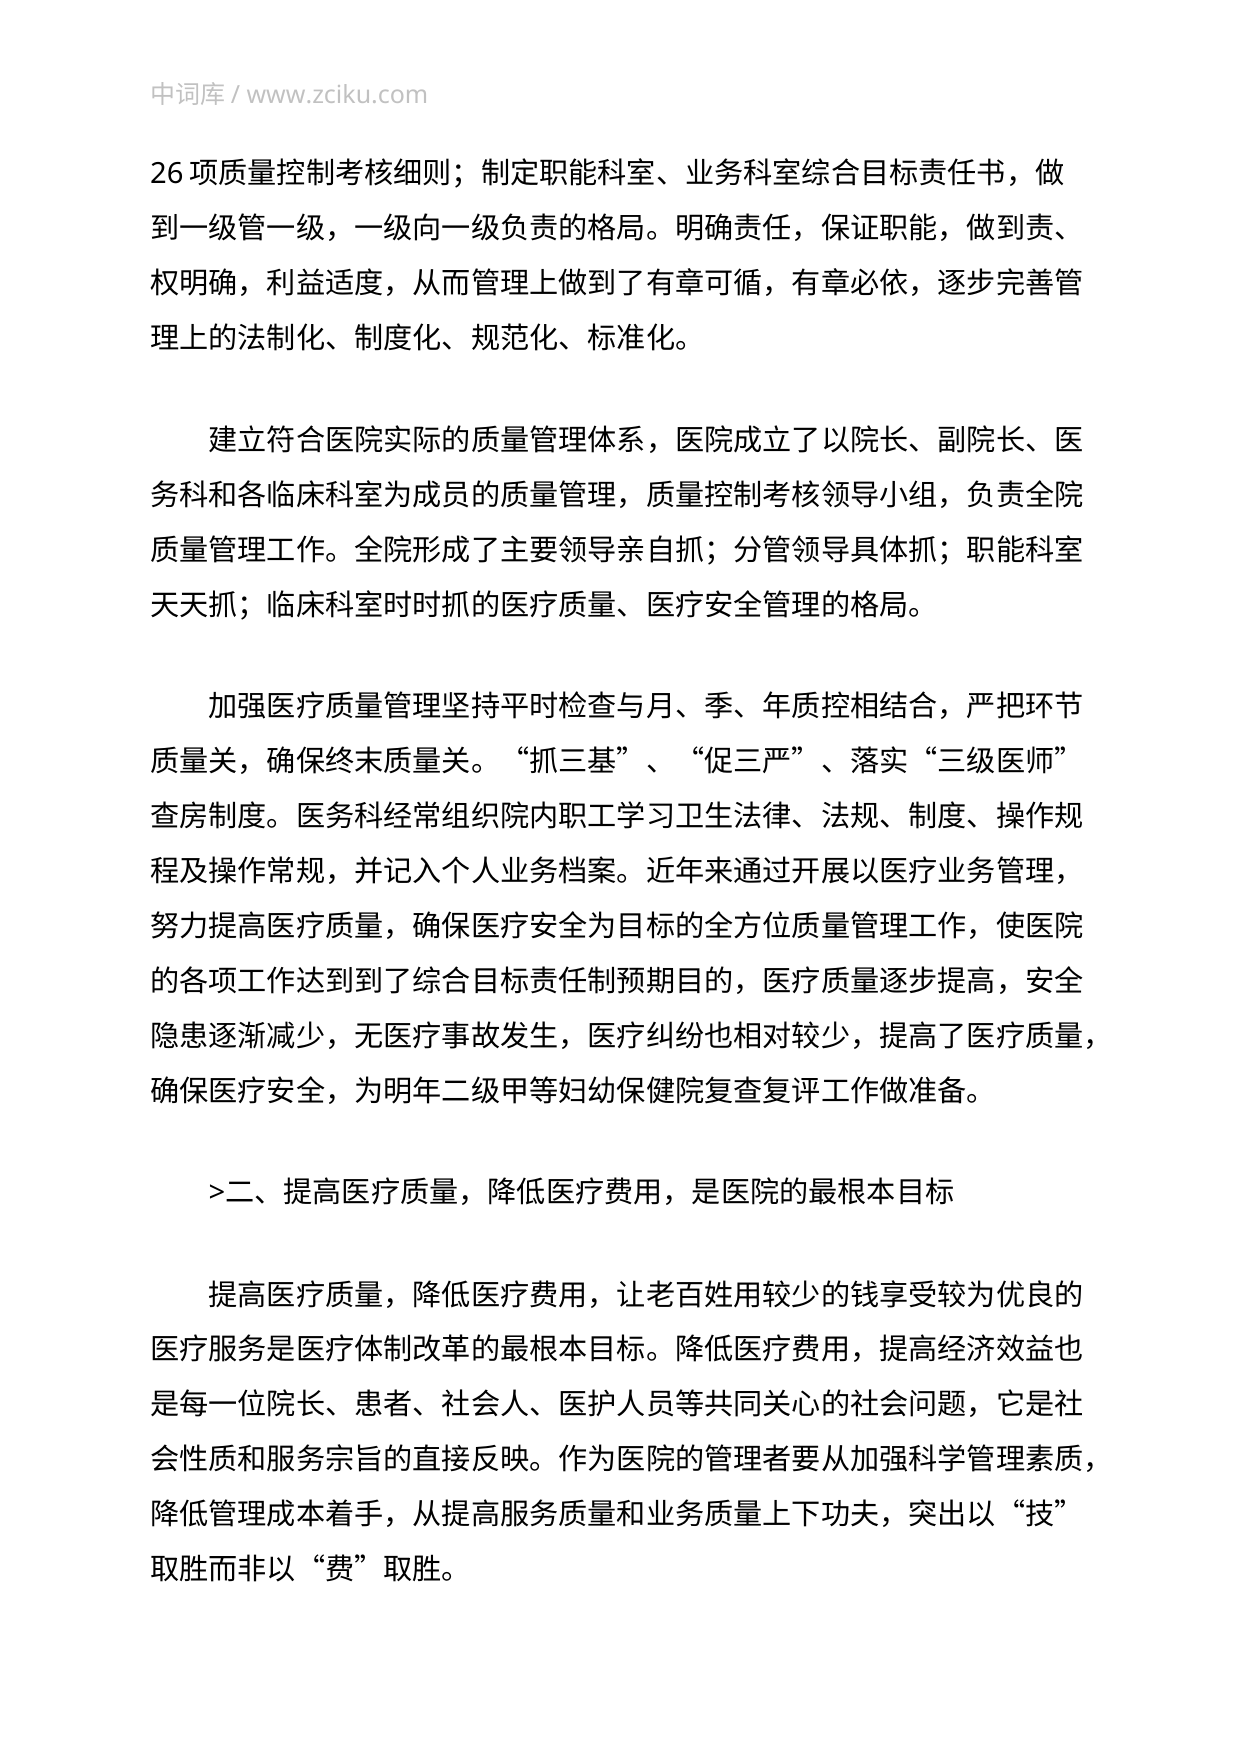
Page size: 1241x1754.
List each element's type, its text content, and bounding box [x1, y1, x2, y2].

text >二、提高医疗质量，降低医疗费用，是医院的最根本目标 [150, 1169, 1090, 1211]
text 提高医疗质量，降低医疗费用，让老百姓用较少的钱享受较为优良的医疗服务是医疗体制改革的最根本目标。降低医疗费用，提高经济效益也是每一位院长、患者、社会人、医护人员等共同关心的社会问题，它是社会性质和服务宗旨的直接反映。作为医院的管理者要从加强科学管理素质，降低管理成本着手，从提高服务质量和业务质量上下功夫，突出以“技”取胜而非以“费”取胜。 [150, 1271, 1090, 1588]
text 建立符合医院实际的质量管理体系，医院成立了以院长、副院长、医务科和各临床科室为成员的质量管理，质量控制考核领导小组，负责全院质量管理工作。全院形成了主要领导亲自抓；分管领导具体抓；职能科室天天抓；临床科室时时抓的医疗质量、医疗安全管理的格局。 [150, 417, 1090, 623]
text 加强医疗质量管理坚持平时检查与月、季、年质控相结合，严把环节质量关，确保终末质量关。“抓三基”、“促三严”、落实“三级医师”查房制度。医务科经常组织院内职工学习卫生法律、法规、制度、操作规程及操作常规，并记入个人业务档案。近年来通过开展以医疗业务管理，努力提高医疗质量，确保医疗安全为目标的全方位质量管理工作，使医院的各项工作达到到了综合目标责任制预期目的，医疗质量逐步提高，安全隐患逐渐减少，无医疗事故发生，医疗纠纷也相对较少，提高了医疗质量，确保医疗安全，为明年二级甲等妇幼保健院复查复评工作做准备。 [150, 683, 1090, 1109]
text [150, 150, 1090, 357]
